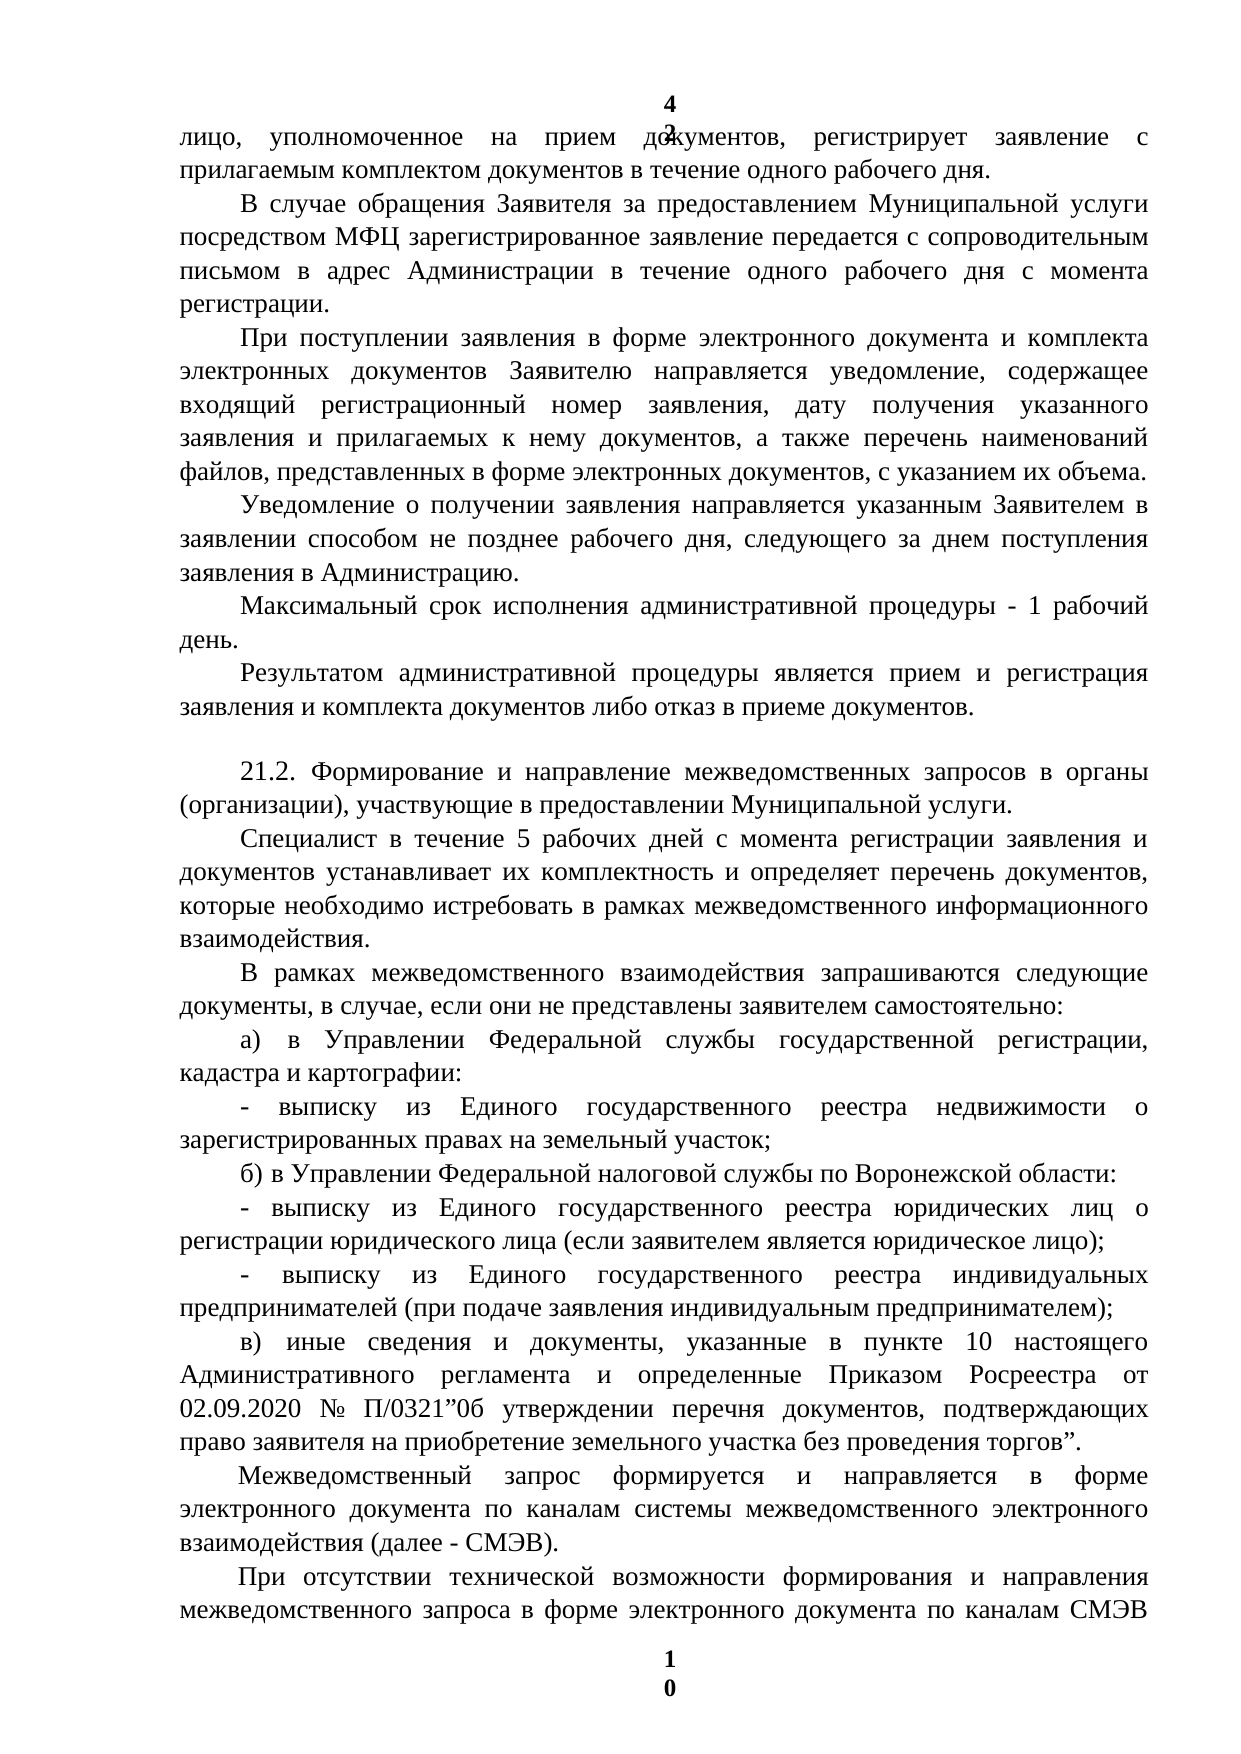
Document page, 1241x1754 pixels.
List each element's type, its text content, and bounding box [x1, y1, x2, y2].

list выписку из Единого государственного реестра юридических лиц о регистрации юридического лица (если заявителем является юридическое лицо); [179, 1189, 1149, 1256]
text Уведомление о получении заявления направляется указанным Заявителем в заявлении способом не позднее рабочего дня, следующего за днем поступления заявления в Администрацию. [179, 487, 1149, 588]
text а) в Управлении Федеральной службы государственной регистрации, кадастра и картографии: [179, 1021, 1149, 1088]
text В рамках межведомственного взаимодействия запрашиваются следующие документы, в случае, если они не представлены заявителем самостоятельно: [179, 954, 1149, 1021]
text Максимальный срок исполнения административной процедуры - 1 рабочий день. [179, 588, 1149, 655]
text При поступлении заявления в форме электронного документа и комплекта электронных документов Заявителю направляется уведомление, содержащее входящий регистрационный номер заявления, дату получения указанного заявления и прилагаемых к нему документов, а также перечень наименований файлов, представленных в форме электронных документов, с указанием их объема. [179, 319, 1149, 487]
list выписку из Единого государственного реестра индивидуальных предпринимателей (при подаче заявления индивидуальным предпринимателем); [179, 1256, 1149, 1323]
list выписку из Единого государственного реестра недвижимости о зарегистрированных правах на земельный участок; [179, 1088, 1149, 1156]
text б) в Управлении Федеральной налоговой службы по Воронежской области: [179, 1156, 1152, 1189]
text Межведомственный запрос формируется и направляется в форме электронного документа по каналам системы межведомственного электронного взаимодействия (далее - СМЭВ). [179, 1457, 1149, 1558]
list Формирование и направление межведомственных запросов в органы (организации), участвующие в предоставлении Муниципальной услуги. [179, 753, 1149, 820]
text Результатом административной процедуры является прием и регистрация заявления и комплекта документов либо отказ в приеме документов. [179, 655, 1149, 722]
text в) иные сведения и документы, указанные в пункте 10 настоящего Административного регламента и определенные Приказом Росреестра от 02.09.2020 № П/0321”0б утверждении перечня документов, подтверждающих право заявителя на приобретение земельного участка без проведения торгов”. [179, 1323, 1149, 1457]
text В случае обращения Заявителя за предоставлением Муниципальной услуги посредством МФЦ зарегистрированное заявление передается с сопроводительным письмом в адрес Администрации в течение одного рабочего дня с момента регистрации. [179, 185, 1149, 319]
text Специалист в течение 5 рабочих дней с момента регистрации заявления и документов устанавливает их комплектность и определяет перечень документов, которые необходимо истребовать в рамках межведомственного информационного взаимодействия. [179, 820, 1149, 954]
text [179, 1558, 1149, 1625]
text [179, 118, 1149, 185]
